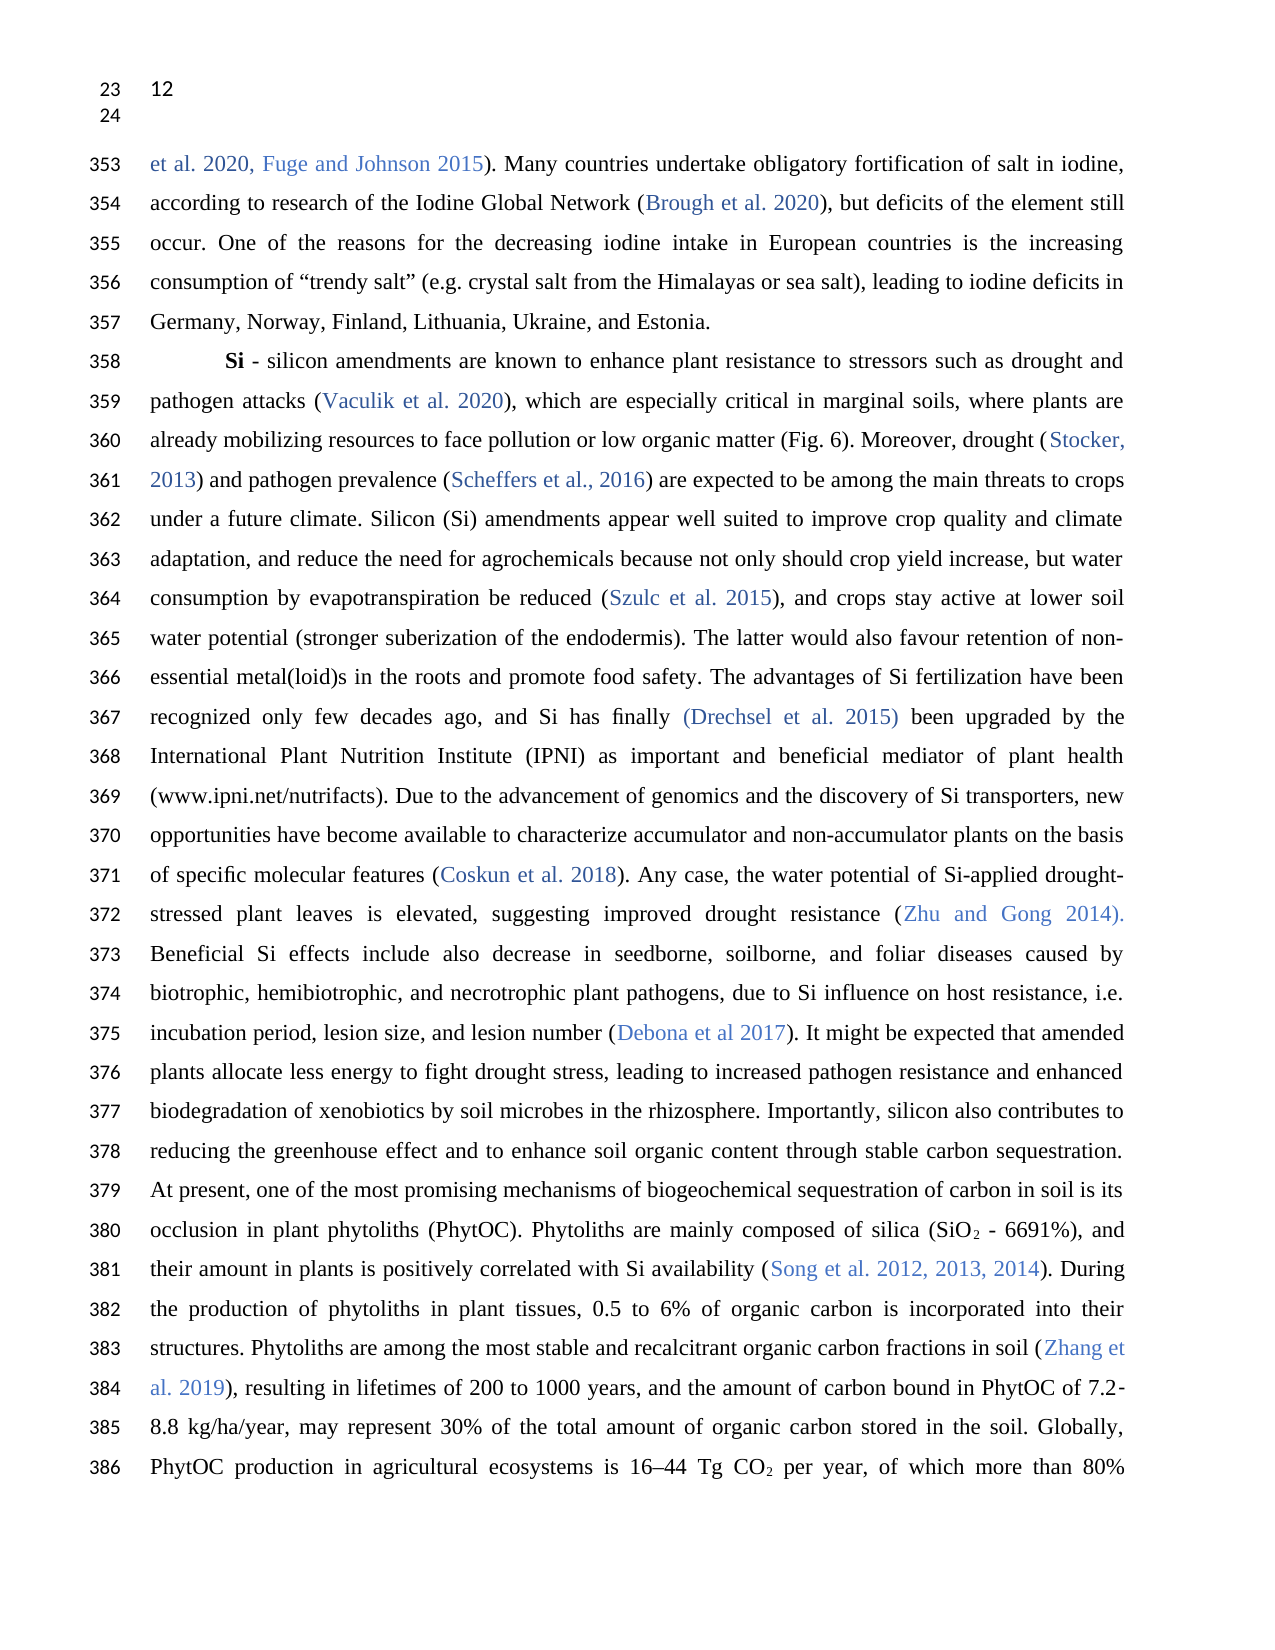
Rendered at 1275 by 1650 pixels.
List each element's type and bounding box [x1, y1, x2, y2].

text [150, 347, 1125, 1479]
text [150, 150, 1125, 334]
